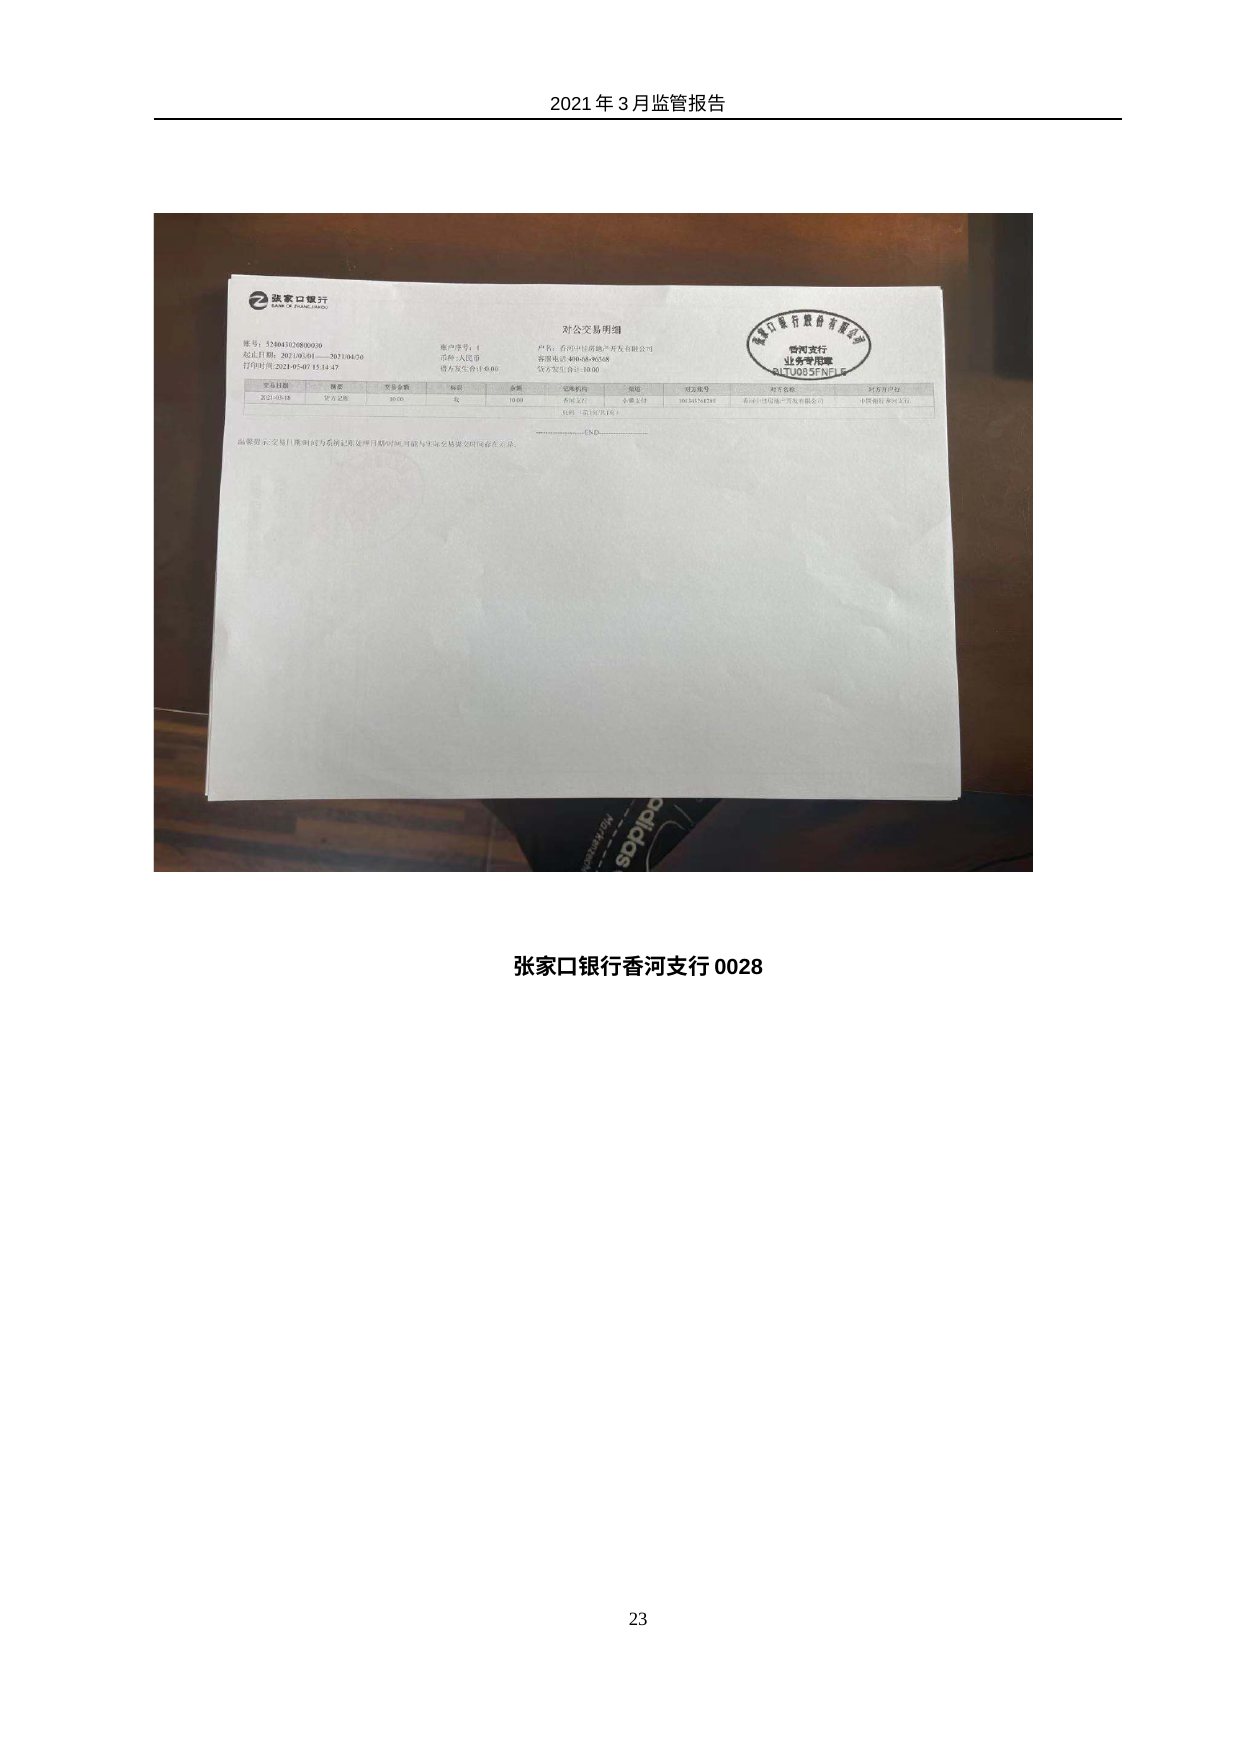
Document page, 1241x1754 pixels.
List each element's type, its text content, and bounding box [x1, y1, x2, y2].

picture [155, 213, 1032, 872]
text 张家口银行香河支行0028 [153, 948, 1122, 981]
